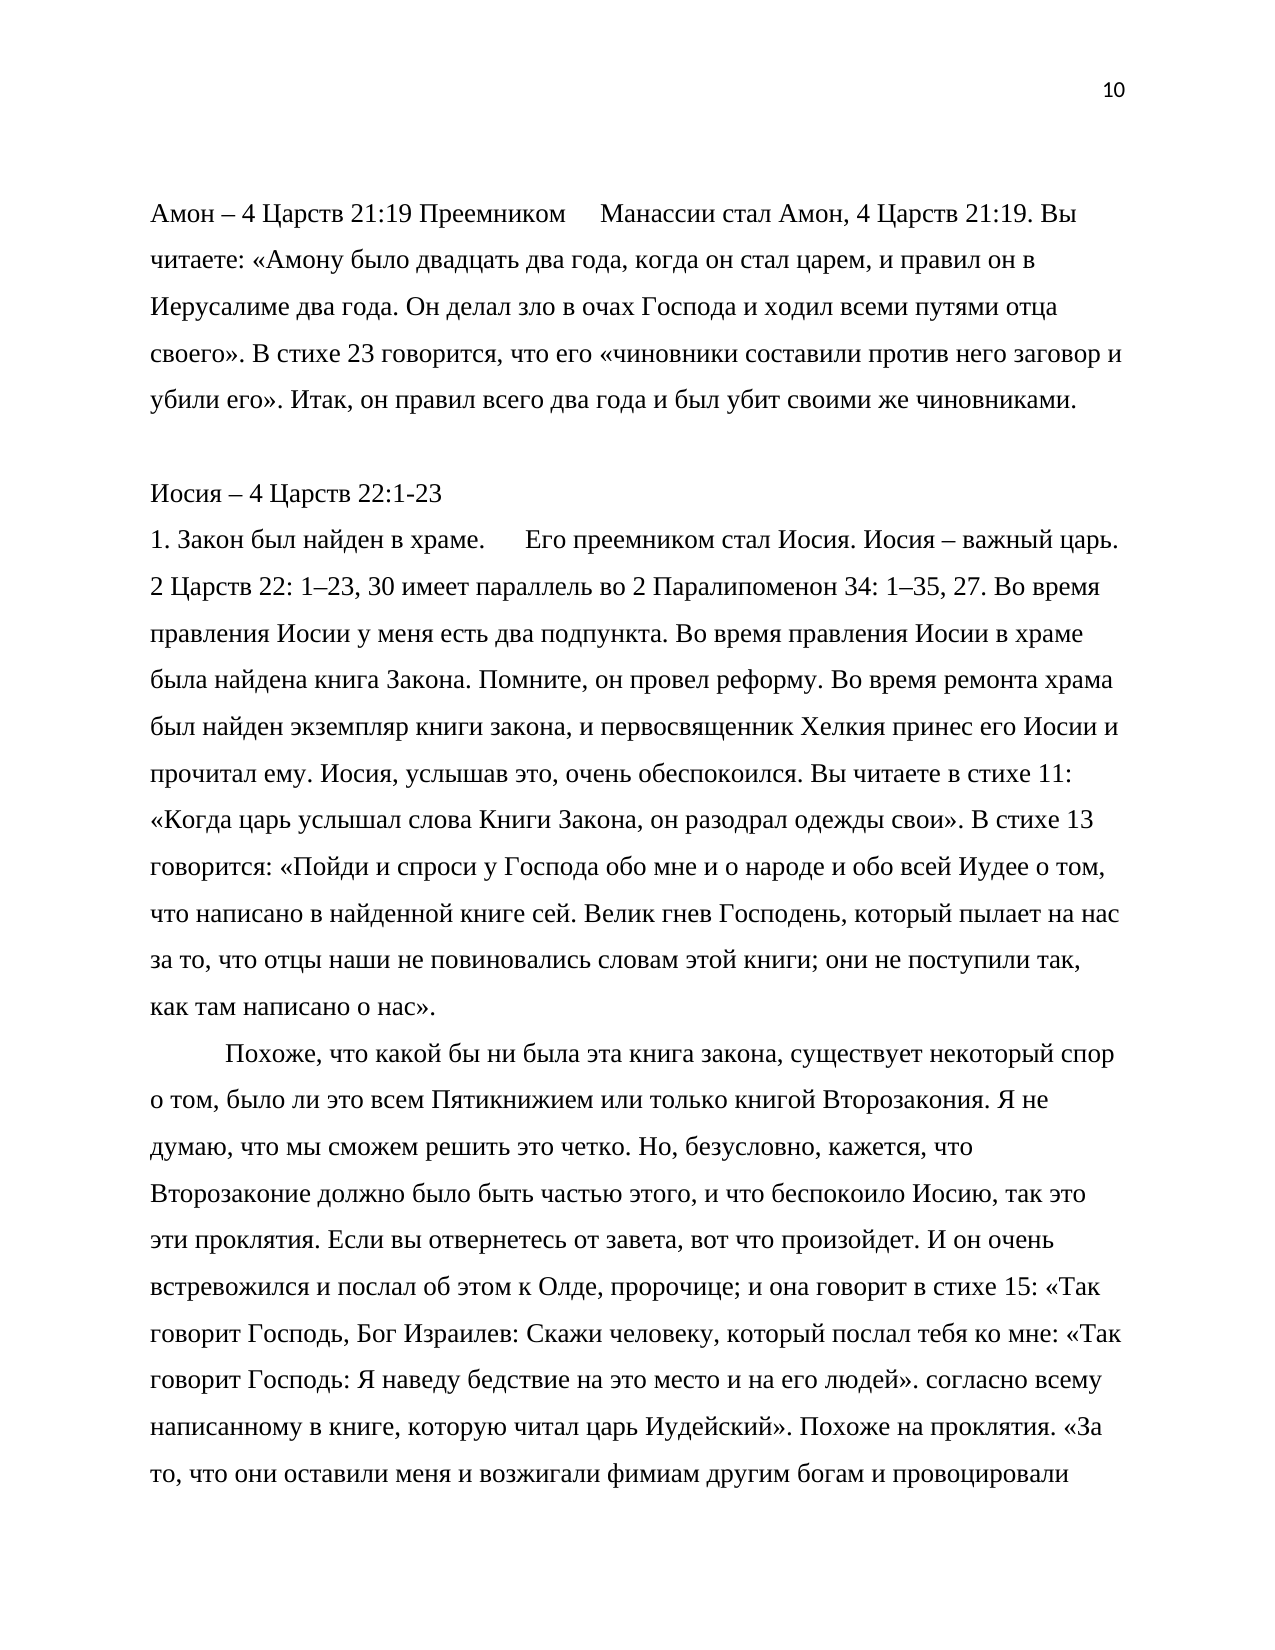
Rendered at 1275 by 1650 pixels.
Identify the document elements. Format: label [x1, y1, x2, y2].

text [150, 150, 1125, 1488]
